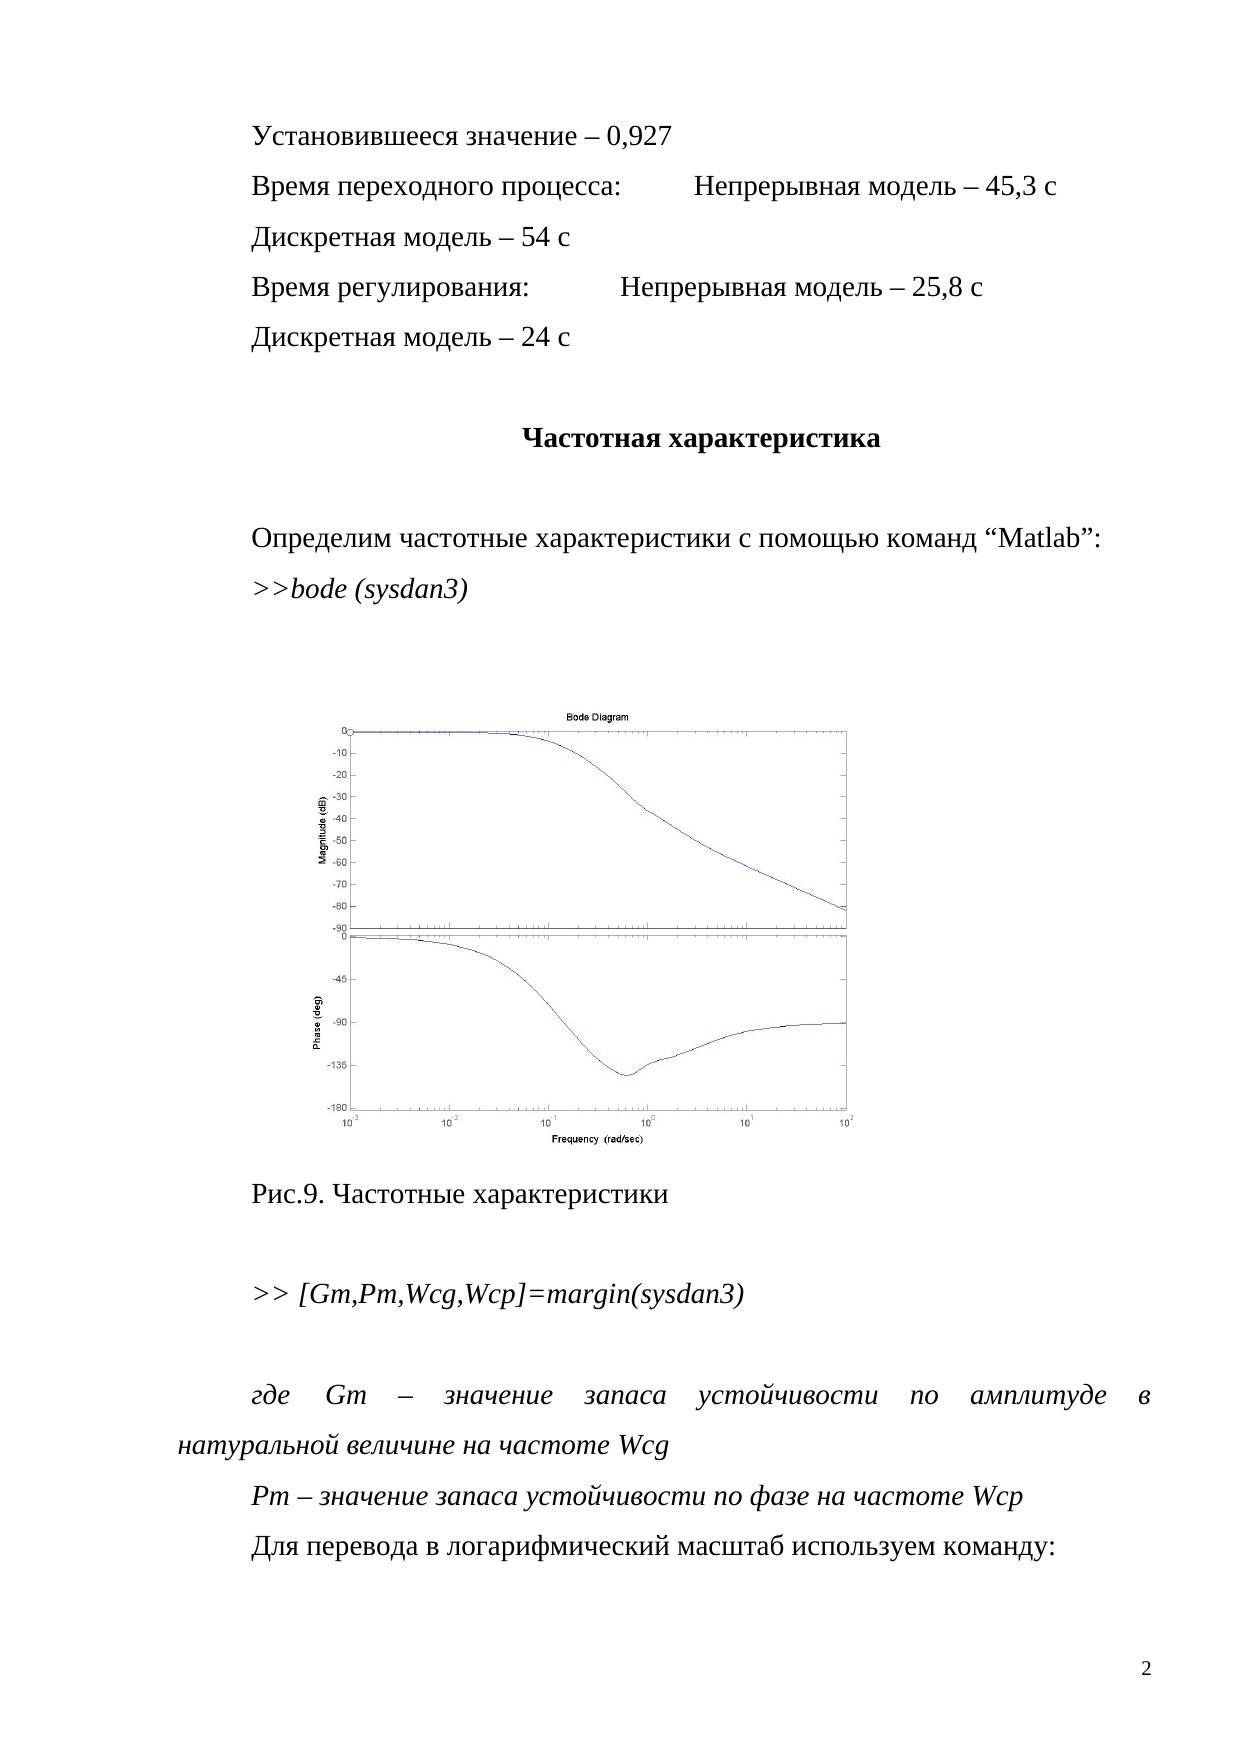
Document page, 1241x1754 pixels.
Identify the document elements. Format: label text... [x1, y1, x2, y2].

text Дискретная модель – 54 с [177, 219, 1152, 252]
text Рис.9. Частотные характеристики [177, 1176, 1152, 1209]
text >>bode (sysdan3) [177, 571, 1152, 604]
text Время регулирования: Непрерывная модель – 25,8 с [177, 269, 1152, 303]
text Частотная характеристика [177, 420, 1152, 453]
text Установившееся значение – 0,927 [177, 118, 1152, 152]
text где Gm – значение запаса устойчивости по амплитуде в натуральной величине на частоте Wcg [177, 1377, 1152, 1461]
text Определим частотные характеристики с помощью команд “Matlab”: [177, 521, 1152, 554]
text Дискретная модель – 24 с [177, 319, 1152, 353]
picture [251, 671, 908, 1164]
text Для перевода в логарифмический масштаб используем команду: [177, 1528, 1152, 1562]
text Время переходного процесса: Непрерывная модель – 45,3 с [177, 168, 1152, 202]
text >> [Gm,Pm,Wcg,Wcp]=margin(sysdan3) [177, 1276, 1152, 1310]
text Pm – значение запаса устойчивости по фазе на частоте Wcp [177, 1478, 1152, 1511]
